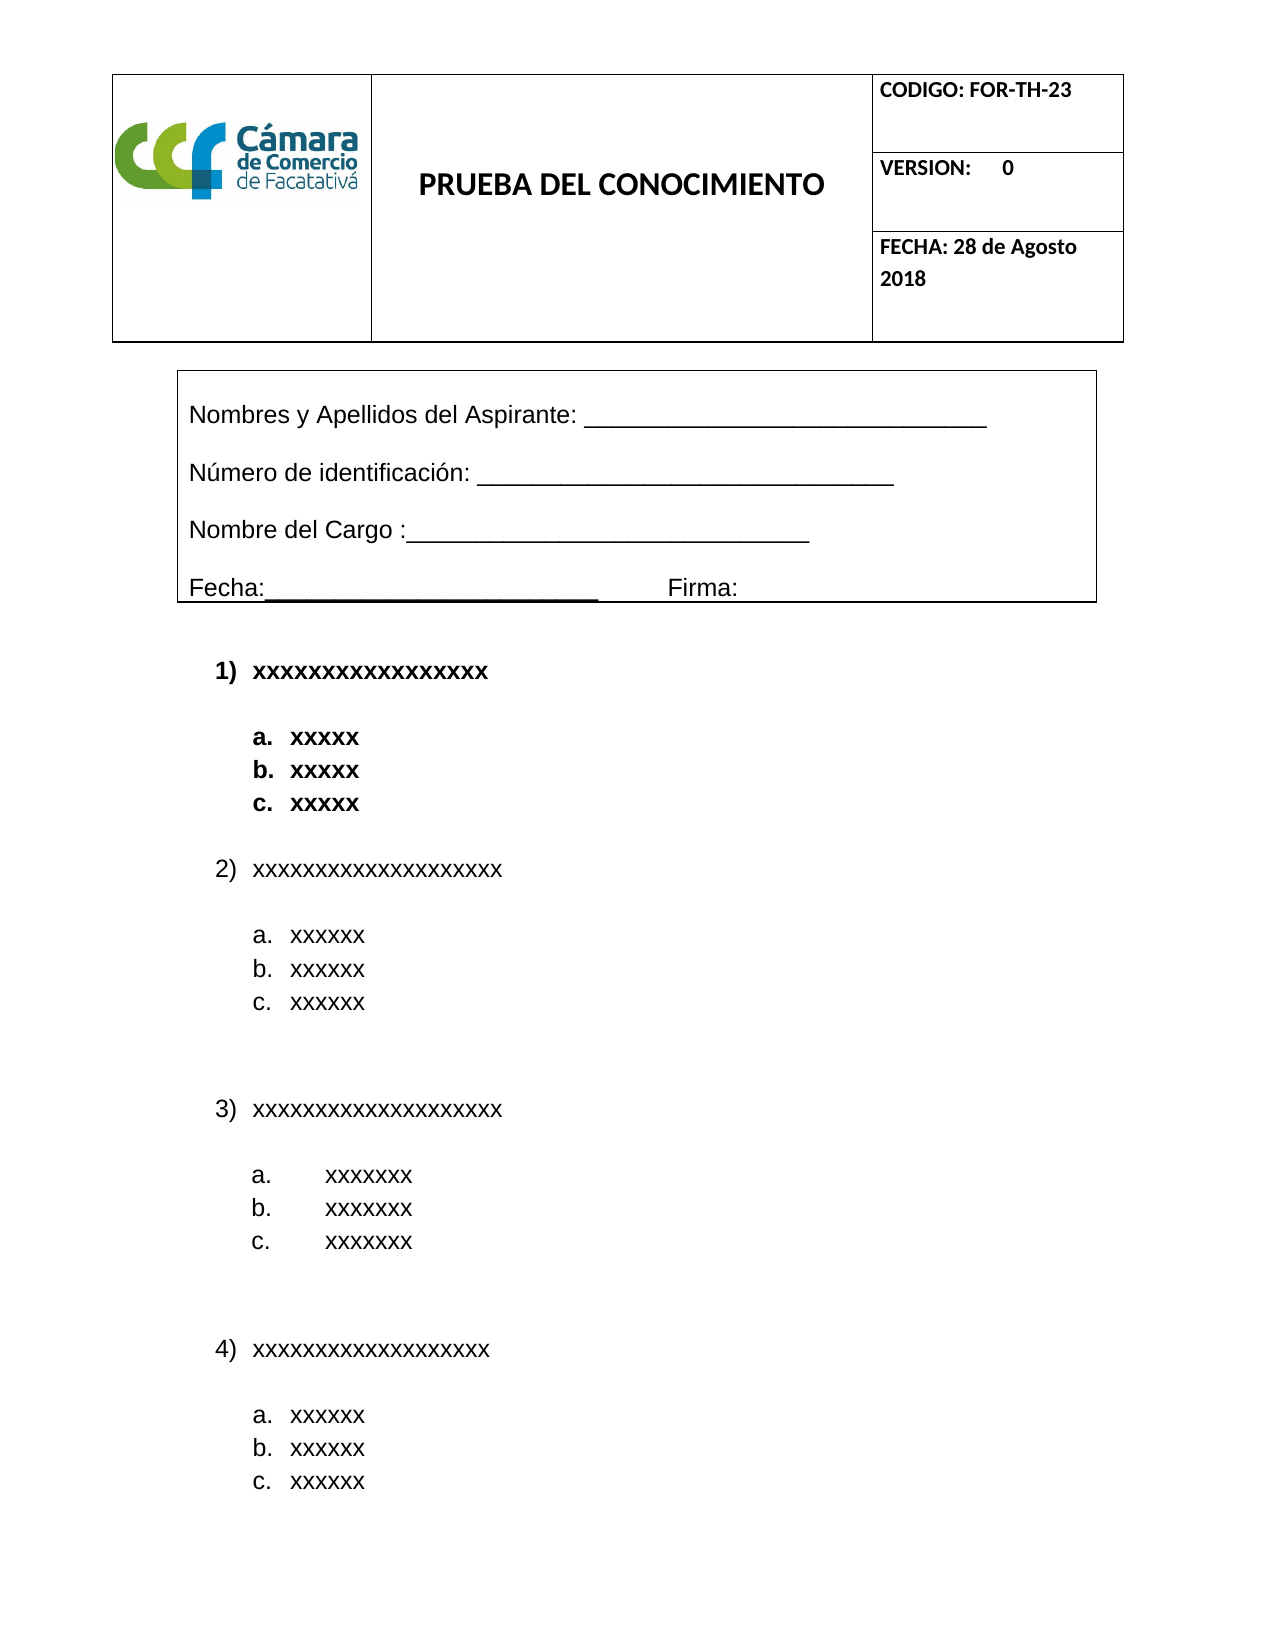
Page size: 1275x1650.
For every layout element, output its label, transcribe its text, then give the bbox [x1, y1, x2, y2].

list xxxxxx [252, 921, 1098, 949]
list xxxxxx [252, 1400, 1098, 1429]
list xxxxx [252, 788, 1098, 817]
list xxxxxx [252, 1433, 1098, 1462]
list xxxxxx [252, 987, 1098, 1015]
list xxxxx [252, 755, 1098, 784]
list xxxxxxx [251, 1226, 1098, 1255]
table_header Nombres y Apellidos del Aspirante: _____________________________ Número de identificación: ______________________________ Nombre del Cargo :_____________________________ Fecha:________________________ Firma: [178, 371, 1096, 601]
list xxxxxxxxxxxxxxxxxxxx [215, 1094, 1098, 1123]
list xxxxxxxxxxxxxxxxxxxx [215, 854, 1098, 883]
list xxxxxx [252, 1466, 1098, 1495]
list xxxxxxx [251, 1160, 1098, 1189]
picture [114, 120, 361, 203]
list xxxxxxxxxxxxxxxxx [215, 656, 1098, 685]
list xxxxxxx [251, 1193, 1098, 1222]
list xxxxxx [252, 953, 1098, 982]
list xxxxx [252, 722, 1098, 751]
list xxxxxxxxxxxxxxxxxxx [215, 1334, 1098, 1363]
